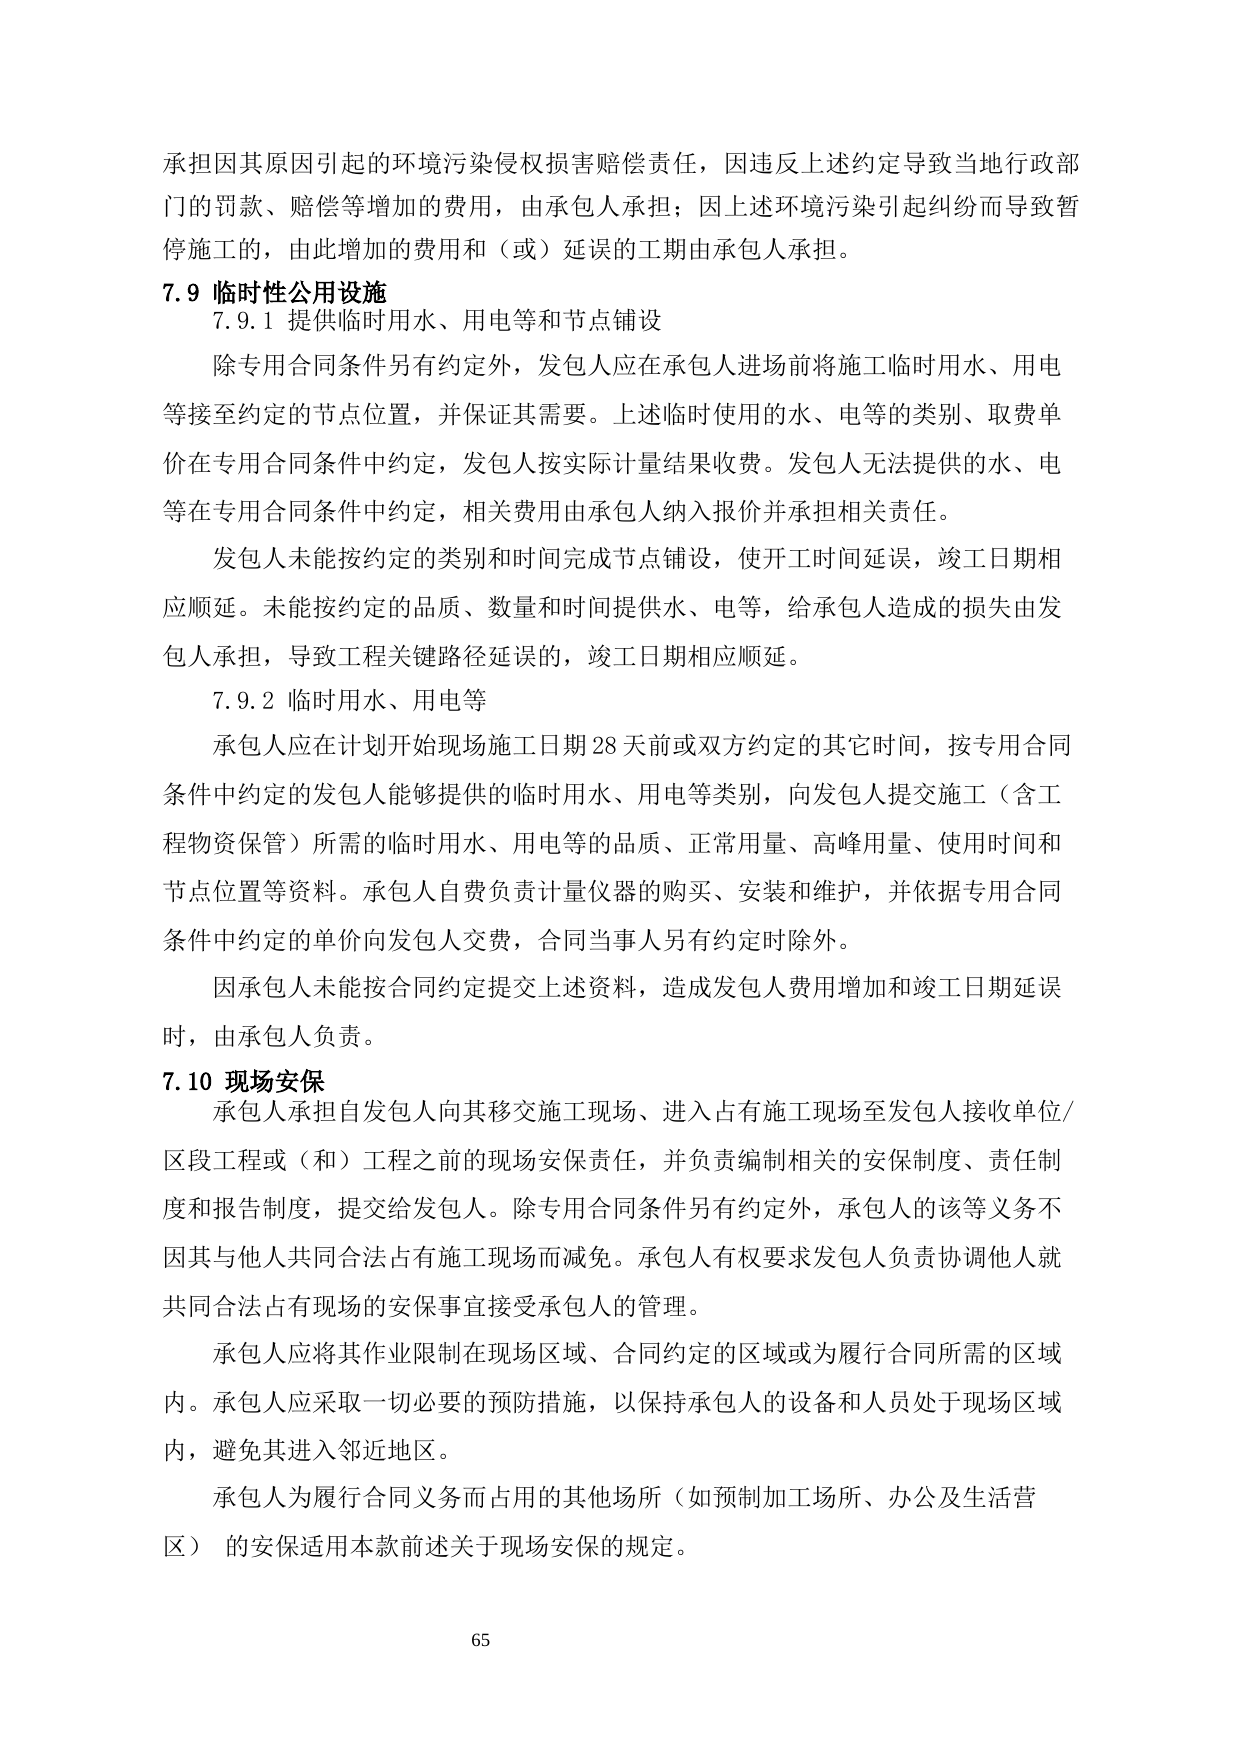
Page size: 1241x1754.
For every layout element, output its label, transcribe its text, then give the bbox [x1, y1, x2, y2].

text 7.9.1 提供临时用水、用电等和节点铺设 [162, 305, 1081, 333]
text 因承包人未能按合同约定提交上述资料，造成发包人费用增加和竣工日期延误时，由承包人负责。 [162, 969, 1081, 1051]
text 发包人未能按约定的类别和时间完成节点铺设，使开工时间延误，竣工日期相应顺延。未能按约定的品质、数量和时间提供水、电等，给承包人造成的损失由发包人承担，导致工程关键路径延误的，竣工日期相应顺延。 [162, 541, 1081, 671]
text 7.9.2 临时用水、用电等 [162, 685, 1081, 713]
subtitle 7.10 现场安保 [162, 1065, 1081, 1093]
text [162, 148, 1081, 262]
text 承包人承担自发包人向其移交施工现场、进入占有施工现场至发包人接收单位/区段工程或（和）工程之前的现场安保责任，并负责编制相关的安保制度、责任制度和报告制度，提交给发包人。除专用合同条件另有约定外，承包人的该等义务不因其与他人共同合法占有施工现场而减免。承包人有权要求发包人负责协调他人就共同合法占有现场的安保事宜接受承包人的管理。 [162, 1093, 1081, 1321]
text 承包人应在计划开始现场施工日期28天前或双方约定的其它时间，按专用合同条件中约定的发包人能够提供的临时用水、用电等类别，向发包人提交施工（含工程物资保管）所需的临时用水、用电等的品质、正常用量、高峰用量、使用时间和节点位置等资料。承包人自费负责计量仪器的购买、安装和维护，并依据专用合同条件中约定的单价向发包人交费，合同当事人另有约定时除外。 [162, 728, 1081, 955]
text 承包人应将其作业限制在现场区域、合同约定的区域或为履行合同所需的区域内。承包人应采取一切必要的预防措施，以保持承包人的设备和人员处于现场区域内，避免其进入邻近地区。 [162, 1335, 1081, 1465]
text 承包人为履行合同义务而占用的其他场所（如预制加工场所、办公及生活营区） 的安保适用本款前述关于现场安保的规定。 [162, 1479, 1081, 1561]
subtitle 7.9 临时性公用设施 [162, 276, 1081, 305]
text 除专用合同条件另有约定外，发包人应在承包人进场前将施工临时用水、用电等接至约定的节点位置，并保证其需要。上述临时使用的水、电等的类别、取费单价在专用合同条件中约定，发包人按实际计量结果收费。发包人无法提供的水、电等在专用合同条件中约定，相关费用由承包人纳入报价并承担相关责任。 [162, 347, 1081, 526]
